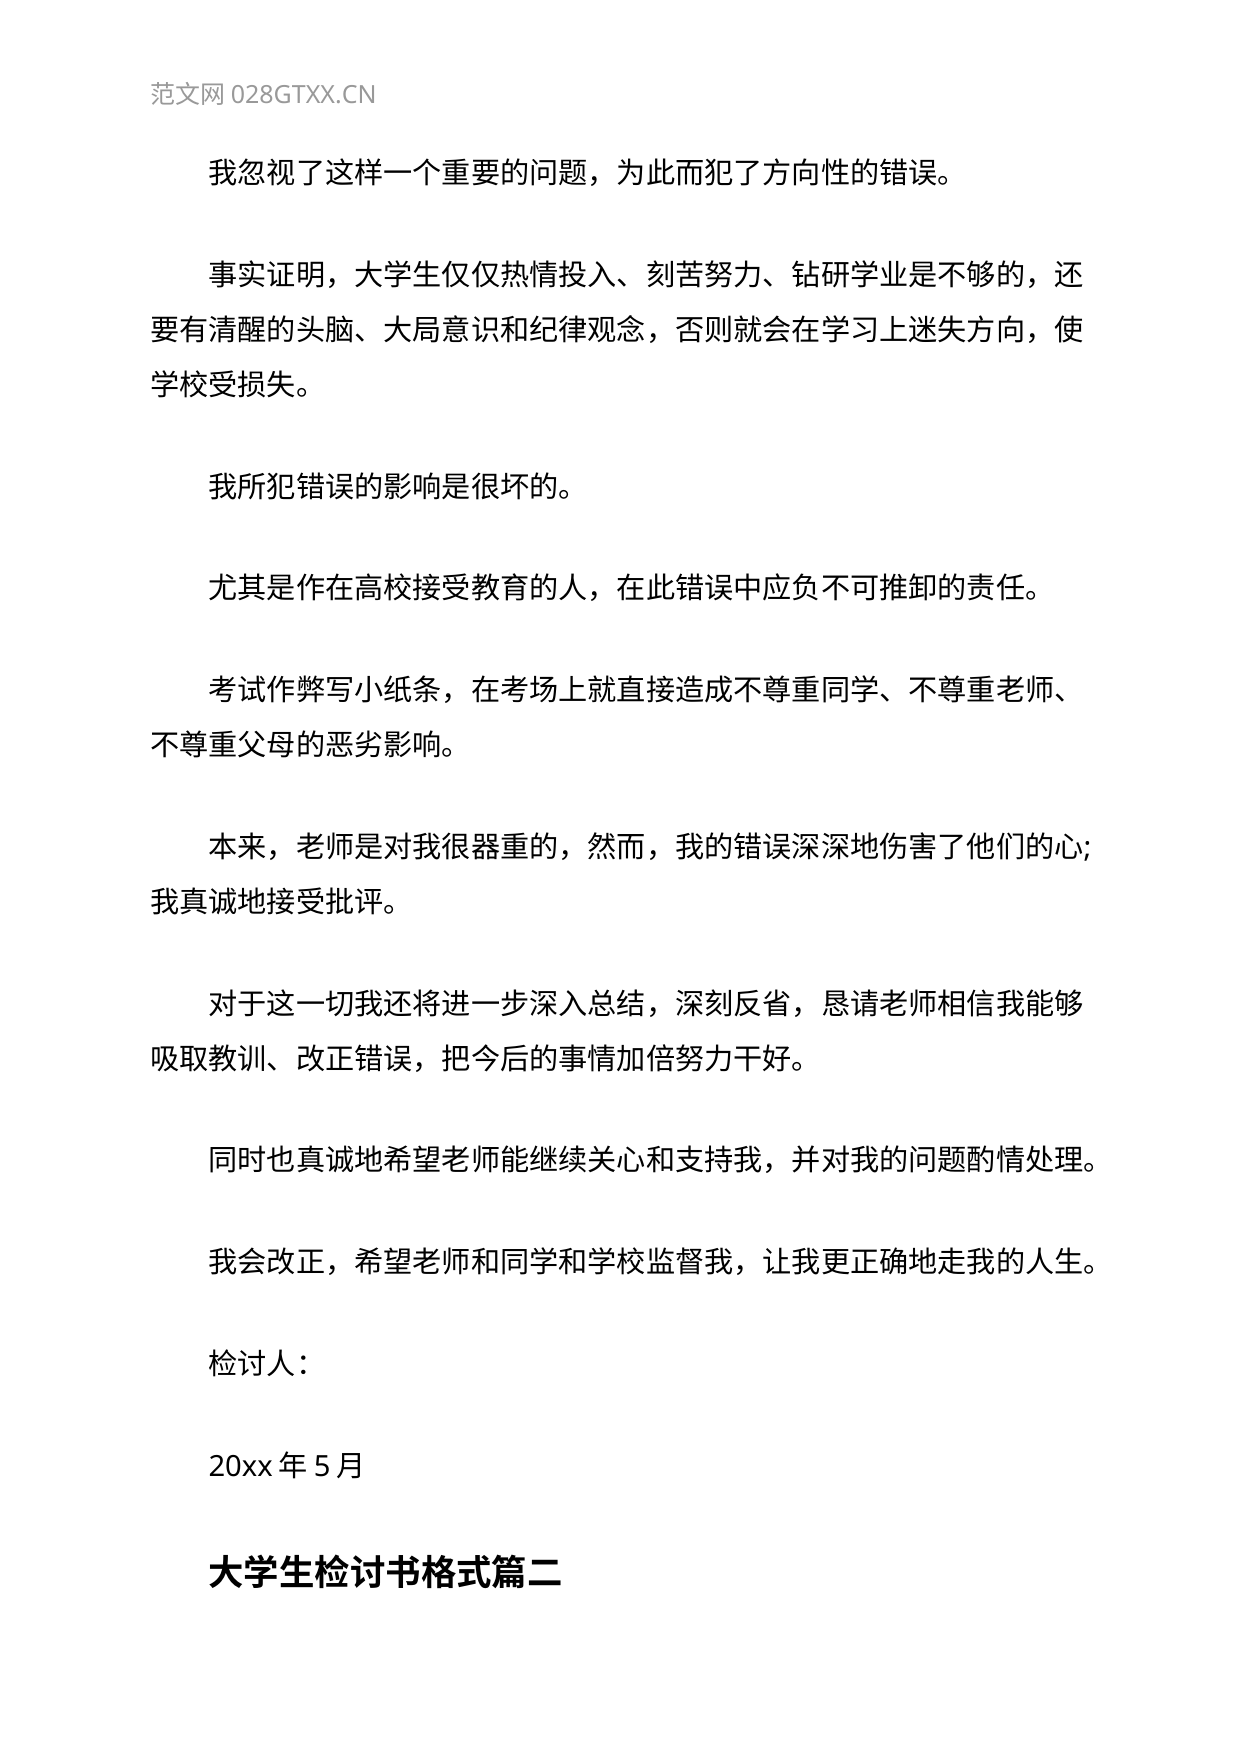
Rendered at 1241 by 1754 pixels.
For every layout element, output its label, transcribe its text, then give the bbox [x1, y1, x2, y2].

text 本来，老师是对我很器重的，然而，我的错误深深地伤害了他们的心;我真诚地接受批评。 [150, 823, 1090, 921]
text 同时也真诚地希望老师能继续关心和支持我，并对我的问题酌情处理。 [150, 1137, 1090, 1179]
text 我忽视了这样一个重要的问题，为此而犯了方向性的错误。 [150, 150, 1090, 192]
text 我所犯错误的影响是很坏的。 [150, 463, 1090, 506]
text 对于这一切我还将进一步深入总结，深刻反省，恳请老师相信我能够吸取教训、改正错误，把今后的事情加倍努力干好。 [150, 980, 1090, 1077]
text 20xx年5月 [150, 1442, 1090, 1485]
text 我会改正，希望老师和同学和学校监督我，让我更正确地走我的人生。 [150, 1239, 1090, 1281]
text 考试作弊写小纸条，在考场上就直接造成不尊重同学、不尊重老师、不尊重父母的恶劣影响。 [150, 667, 1090, 764]
text 检讨人： [150, 1341, 1090, 1383]
text 尤其是作在高校接受教育的人，在此错误中应负不可推卸的责任。 [150, 565, 1090, 607]
text 大学生检讨书格式篇二 [150, 1544, 1090, 1596]
text 事实证明，大学生仅仅热情投入、刻苦努力、钻研学业是不够的，还要有清醒的头脑、大局意识和纪律观念，否则就会在学习上迷失方向，使学校受损失。 [150, 252, 1090, 404]
